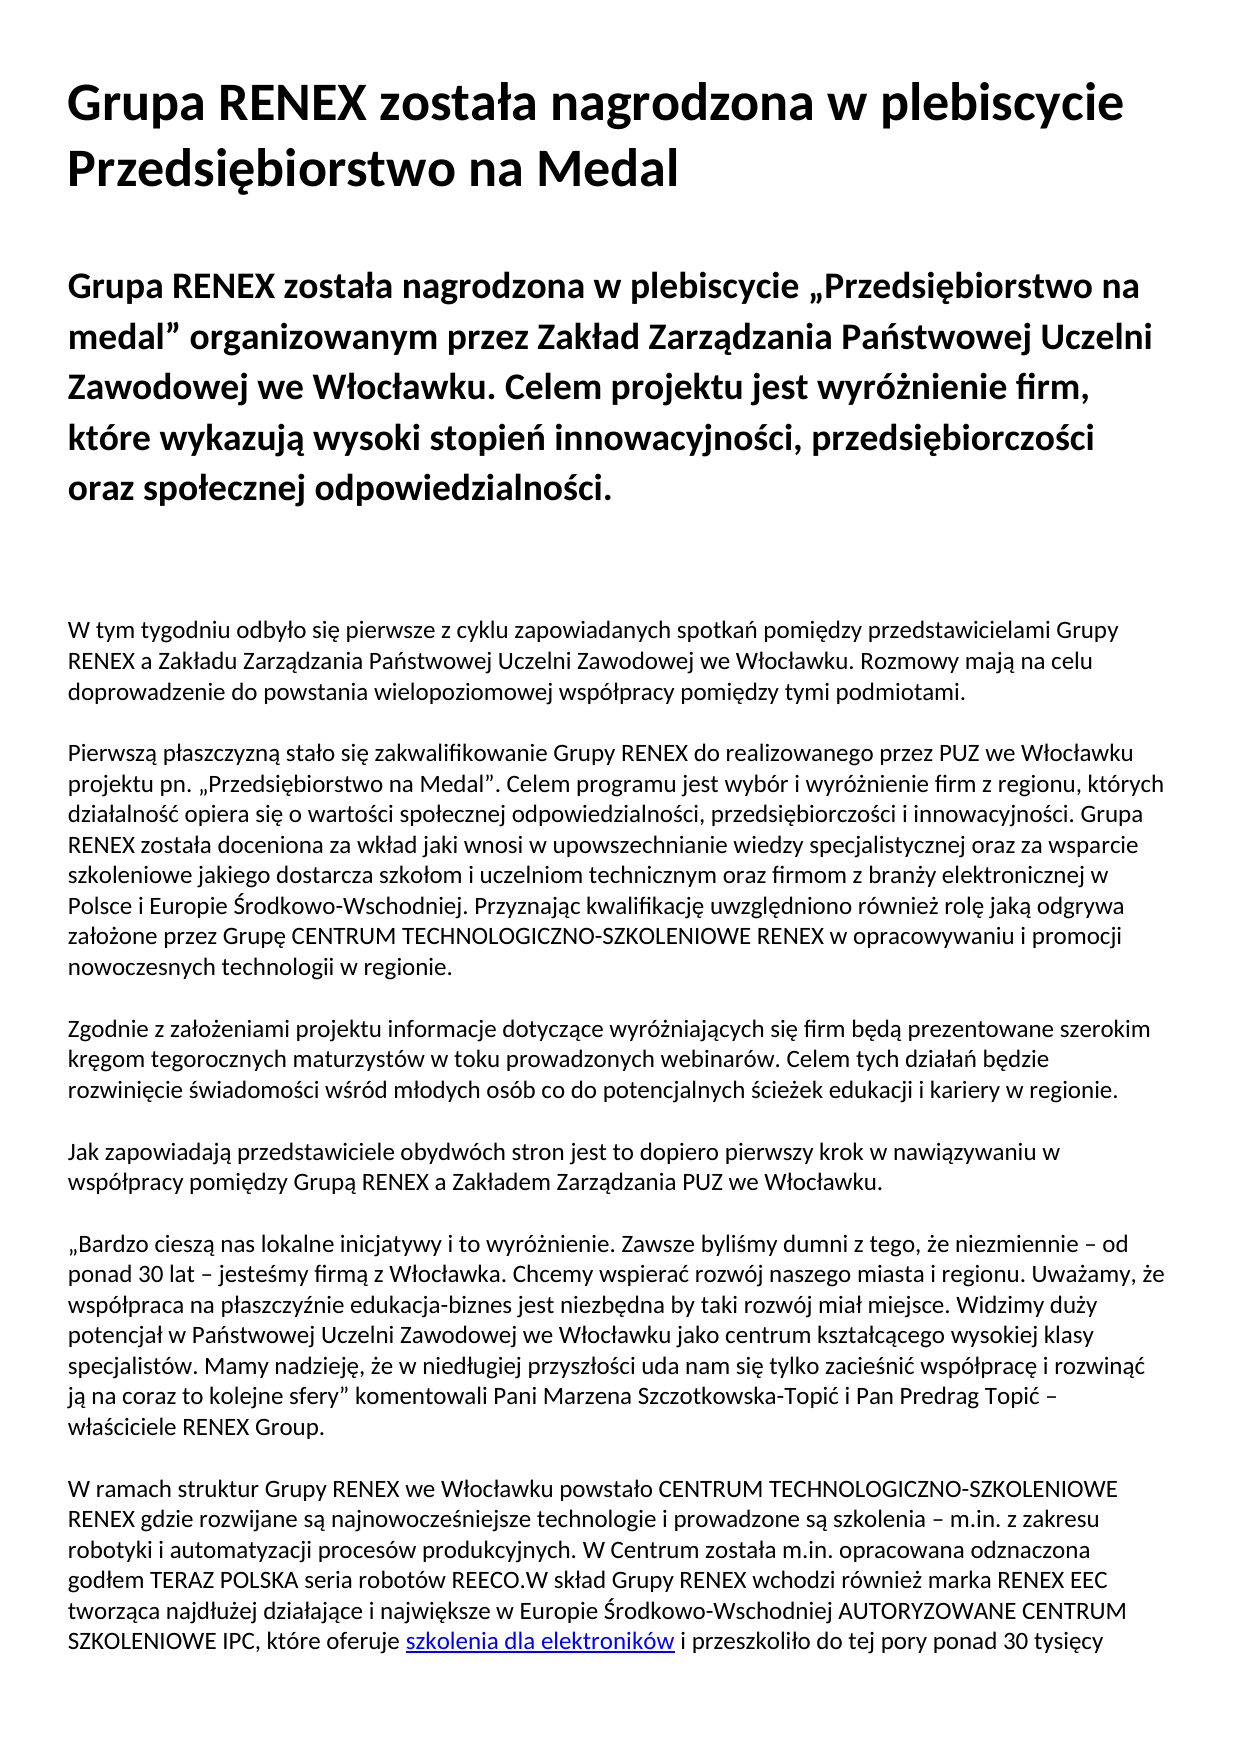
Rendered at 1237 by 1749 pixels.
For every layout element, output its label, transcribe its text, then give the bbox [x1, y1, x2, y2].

text „Bardzo cieszą nas lokalne inicjatywy i to wyróżnienie. Zawsze byliśmy dumni z tego, że niezmiennie – od ponad 30 lat – jesteśmy firmą z Włocławka. Chcemy wspierać rozwój naszego miasta i regionu. Uważamy, że współpraca na płaszczyźnie edukacja-biznes jest niezbędna by taki rozwój miał miejsce. Widzimy duży potencjał w Państwowej Uczelni Zawodowej we Włocławku jako centrum kształcącego wysokiej klasy specjalistów. Mamy nadzieję, że w niedługiej przyszłości uda nam się tylko zacieśnić współpracę i rozwinąć ją na coraz to kolejne sfery” komentowali Pani Marzena Szczotkowska-Topić i Pan Predrag Topić – właściciele RENEX Group. [68, 1228, 1169, 1442]
text Pierwszą płaszczyzną stało się zakwalifikowanie Grupy RENEX do realizowanego przez PUZ we Włocławku projektu pn. „Przedsiębiorstwo na Medal”. Celem programu jest wybór i wyróżnienie firm z regionu, których działalność opiera się o wartości społecznej odpowiedzialności, przedsiębiorczości i innowacyjności. Grupa RENEX została doceniona za wkład jaki wnosi w upowszechnianie wiedzy specjalistycznej oraz za wsparcie szkoleniowe jakiego dostarcza szkołom i uczelniom technicznym oraz firmom z branży elektronicznej w Polsce i Europie Środkowo-Wschodniej. Przyznając kwalifikację uwzględniono również rolę jaką odgrywa założone przez Grupę CENTRUM TECHNOLOGICZNO-SZKOLENIOWE RENEX w opracowywaniu i promocji nowoczesnych technologii w regionie. [68, 737, 1169, 982]
text W tym tygodniu odbyło się pierwsze z cyklu zapowiadanych spotkań pomiędzy przedstawicielami Grupy RENEX a Zakładu Zarządzania Państwowej Uczelni Zawodowej we Włocławku. Rozmowy mają na celu doprowadzenie do powstania wielopoziomowej współpracy pomiędzy tymi podmiotami. [68, 614, 1169, 706]
text Grupa RENEX została nagrodzona w plebiscycie „Przedsiębiorstwo na medal” organizowanym przez Zakład Zarządzania Państwowej Uczelni Zawodowej we Włocławku. Celem projektu jest wyróżnienie firm, które wykazują wysoki stopień innowacyjności, przedsiębiorczości oraz społecznej odpowiedzialności. [68, 262, 1169, 510]
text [68, 1473, 1169, 1656]
text Zgodnie z założeniami projektu informacje dotyczące wyróżniających się firm będą prezentowane szerokim kręgom tegorocznych maturzystów w toku prowadzonych webinarów. Celem tych działań będzie rozwinięcie świadomości wśród młodych osób co do potencjalnych ścieżek edukacji i kariery w regionie. [68, 1013, 1169, 1104]
text Jak zapowiadają przedstawiciele obydwóch stron jest to dopiero pierwszy krok w nawiązywaniu w współpracy pomiędzy Grupą RENEX a Zakładem Zarządzania PUZ we Włocławku. [68, 1136, 1169, 1197]
text Grupa RENEX została nagrodzona w plebiscycie Przedsiębiorstwo na Medal [68, 68, 1169, 200]
